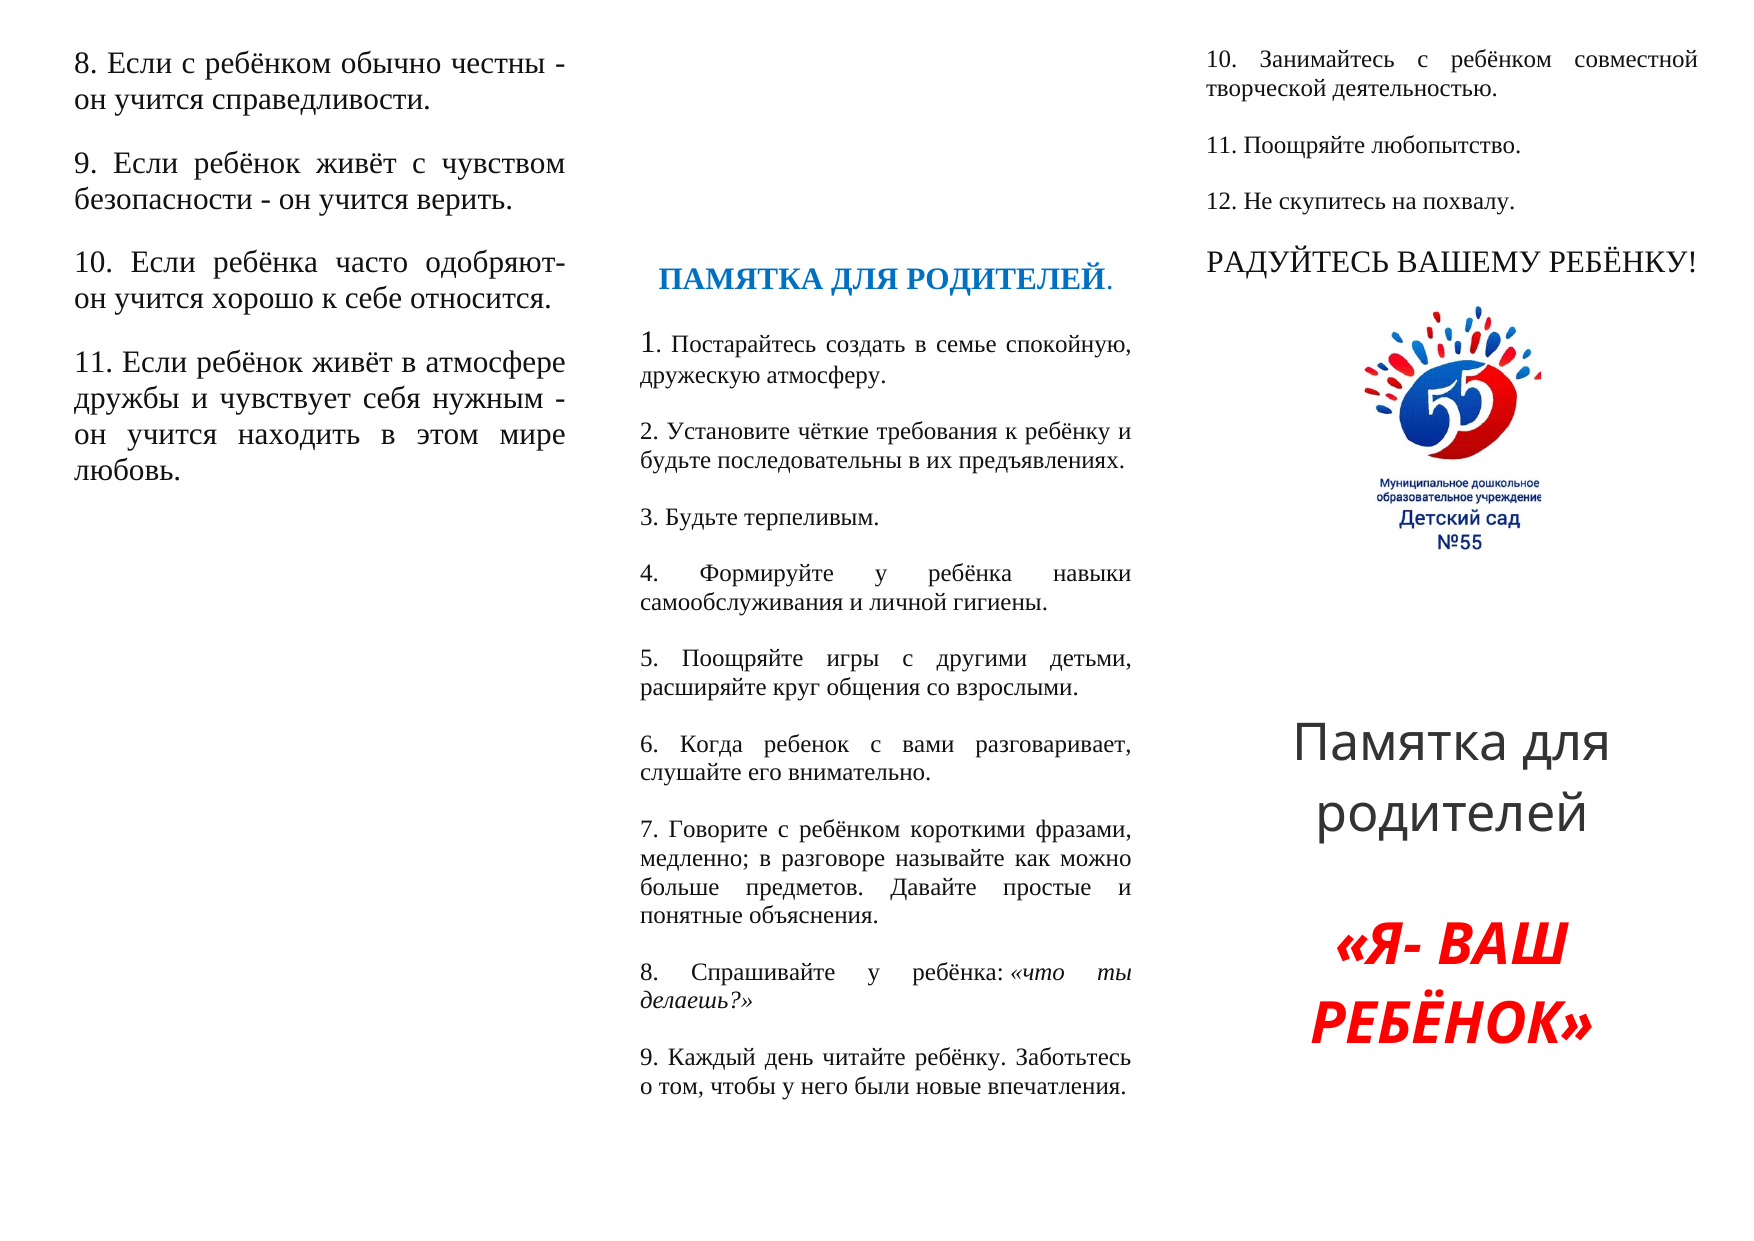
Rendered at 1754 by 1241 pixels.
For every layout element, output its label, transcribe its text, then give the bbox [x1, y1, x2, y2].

text ПАМЯТКА ДЛЯ РОДИТЕЛЕЙ. [640, 260, 1132, 296]
text 8. Спрашивайте у ребёнка: «что ты делаешь?» [640, 957, 1132, 1014]
text 11. Поощряйте любопытство. [1206, 130, 1698, 158]
picture [1362, 306, 1542, 551]
text 12. Не скупитесь на похвалу. [1206, 186, 1698, 215]
text 2. Установите чёткие требования к ребёнку и будьте последовательны в их предъявлениях. [640, 416, 1132, 474]
text 4. Формируйте у ребёнка навыки самообслуживания и личной гигиены. [640, 558, 1132, 616]
text «Я- ВАШ РЕБЁНОК» [1206, 902, 1698, 1061]
text 3. Будьте терпеливым. [640, 502, 1132, 530]
text 5. Поощряйте игры с другими детьми, расширяйте круг общения со взрослыми. [640, 643, 1132, 701]
text 10. Если ребёнка часто одобряют- он учится хорошо к себе относится. [74, 244, 566, 316]
text Памятка для родителей [1206, 704, 1698, 846]
text 9. Каждый день читайте ребёнку. Заботьтесь о том, чтобы у него были новые впечатления. [640, 1042, 1132, 1100]
text РАДУЙТЕСЬ ВАШЕМУ РЕБЁНКУ! [1206, 243, 1698, 279]
text 7. Говорите с ребёнком короткими фразами, медленно; в разговоре называйте как можно больше предметов. Давайте простые и понятные объяснения. [640, 814, 1132, 929]
text 8. Если с ребёнком обычно честны - он учится справедливости. [74, 44, 566, 116]
text 11. Если ребёнок живёт в атмосфере дружбы и чувствует себя нужным - он учится находить в этом мире любовь. [74, 343, 566, 487]
text 10. Занимайтесь с ребёнком совместной творческой деятельностью. [1206, 44, 1698, 102]
text 1. Постарайтесь создать в семье спокойную, дружескую атмосферу. [640, 324, 1132, 388]
text 9. Если ребёнок живёт с чувством безопасности - он учится верить. [74, 144, 566, 216]
text 6. Когда ребенок с вами разговаривает, слушайте его внимательно. [640, 729, 1132, 786]
